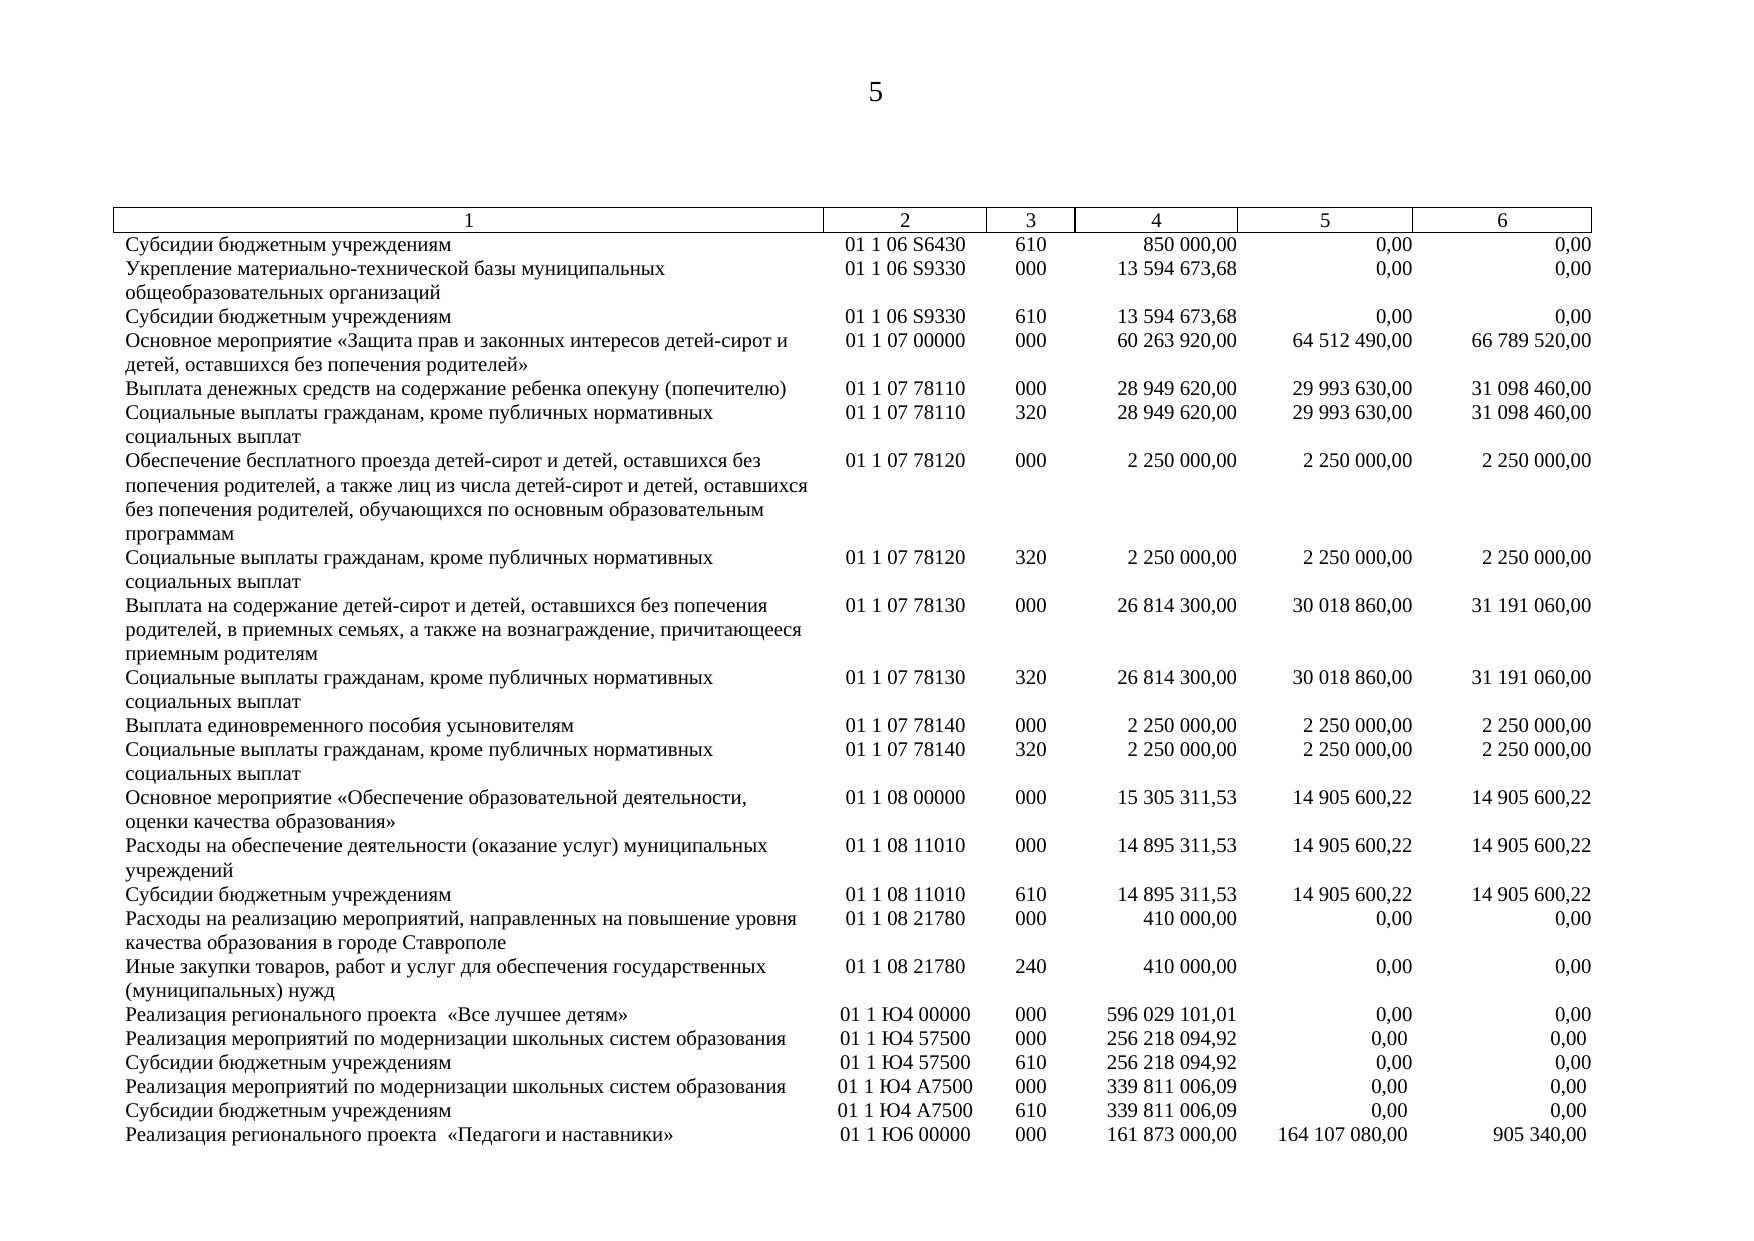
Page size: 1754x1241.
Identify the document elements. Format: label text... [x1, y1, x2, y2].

table_cell 0,00 [1237, 954, 1413, 1002]
table_cell 164 107 080,00 [1237, 1122, 1413, 1146]
table_cell Социальные выплаты гражданам, кроме публичных нормативных социальных выплат [114, 737, 824, 785]
table_cell 000 [986, 1122, 1075, 1146]
table_cell 596 029 101,01 [1075, 1002, 1237, 1026]
table_cell 0,00 [1413, 1050, 1592, 1074]
table_cell 64 512 490,00 [1237, 328, 1413, 376]
table_cell 30 018 860,00 [1237, 593, 1413, 665]
table_header 3 [987, 208, 1074, 232]
table_header 6 [1413, 208, 1591, 232]
table_cell 66 789 520,00 [1413, 328, 1592, 376]
table_cell 31 191 060,00 [1413, 665, 1592, 713]
table_cell 14 905 600,22 [1237, 834, 1413, 882]
table_cell 01 1 Ю4 57500 [824, 1026, 986, 1050]
table_cell Социальные выплаты гражданам, кроме публичных нормативных социальных выплат [114, 545, 824, 593]
table_cell 13 594 673,68 [1075, 256, 1237, 304]
table_header 5 [1238, 208, 1412, 232]
table_cell 2 250 000,00 [1413, 449, 1592, 545]
table_cell 15 305 311,53 [1075, 785, 1237, 833]
table_cell Расходы на обеспечение деятельности (оказание услуг) муниципальных учреждений [114, 834, 824, 882]
table_cell 610 [986, 1098, 1075, 1122]
table_cell 2 250 000,00 [1237, 545, 1413, 593]
table_cell 01 1 07 78120 [824, 545, 986, 593]
table_cell 14 905 600,22 [1413, 834, 1592, 882]
table_cell 320 [986, 665, 1075, 713]
table_cell 01 1 06 S9330 [824, 256, 986, 304]
table_cell 01 1 07 78130 [824, 593, 986, 665]
table_cell 2 250 000,00 [1237, 737, 1413, 785]
table_cell 28 949 620,00 [1075, 376, 1237, 400]
table_cell 0,00 [1237, 1050, 1413, 1074]
table_cell 14 895 311,53 [1075, 834, 1237, 882]
table_cell 339 811 006,09 [1075, 1074, 1237, 1098]
table_cell 01 1 06 S6430 [824, 233, 986, 256]
table_header 1 [114, 208, 823, 232]
table_cell Субсидии бюджетным учреждениям [114, 1050, 824, 1074]
table_cell Выплата на содержание детей-сирот и детей, оставшихся без попечения родителей, в приемных семьях, а также на вознаграждение, причитающееся приемным родителям [114, 593, 824, 665]
table_cell 240 [986, 954, 1075, 1002]
table_cell Реализация регионального проекта «Педагоги и наставники» [114, 1122, 824, 1146]
table_cell 000 [986, 376, 1075, 400]
table_cell 000 [986, 1074, 1075, 1098]
table_cell Основное мероприятие «Обеспечение образовательной деятельности, оценки качества образования» [114, 785, 824, 833]
table_cell 610 [986, 233, 1075, 256]
table_cell 01 1 08 21780 [824, 954, 986, 1002]
table_cell 2 250 000,00 [1413, 545, 1592, 593]
table_cell 01 1 07 78130 [824, 665, 986, 713]
table_cell 30 018 860,00 [1237, 665, 1413, 713]
table_cell 0,00 [1413, 256, 1592, 304]
table_cell 01 1 07 78110 [824, 400, 986, 448]
table_cell 01 1 Ю6 00000 [824, 1122, 986, 1146]
table_cell 610 [986, 882, 1075, 906]
table_cell 0,00 [1413, 906, 1592, 954]
table_cell 0,00 [1413, 233, 1592, 256]
table_cell 0,00 [1237, 1074, 1413, 1098]
table_cell Выплата денежных средств на содержание ребенка опекуну (попечителю) [114, 376, 824, 400]
table_cell 610 [986, 1050, 1075, 1074]
table_cell 0,00 [1237, 256, 1413, 304]
table_cell 0,00 [1413, 1002, 1592, 1026]
table_cell 01 1 08 11010 [824, 834, 986, 882]
table_cell Субсидии бюджетным учреждениям [114, 233, 824, 256]
table_header 4 [1076, 208, 1237, 232]
table_cell 610 [986, 304, 1075, 328]
table_cell 256 218 094,92 [1075, 1026, 1237, 1050]
table_cell 14 905 600,22 [1237, 785, 1413, 833]
table_cell 01 1 08 11010 [824, 882, 986, 906]
table_cell 320 [986, 400, 1075, 448]
table_cell 000 [986, 256, 1075, 304]
table_cell 01 1 07 78120 [824, 449, 986, 545]
table_cell 0,00 [1413, 1026, 1592, 1050]
table_cell 2 250 000,00 [1075, 545, 1237, 593]
table_cell 2 250 000,00 [1075, 713, 1237, 737]
table_cell 01 1 08 00000 [824, 785, 986, 833]
table_cell Реализация мероприятий по модернизации школьных систем образования [114, 1026, 824, 1050]
table_cell 13 594 673,68 [1075, 304, 1237, 328]
table_cell 000 [986, 449, 1075, 545]
table_cell 29 993 630,00 [1237, 400, 1413, 448]
table_cell 2 250 000,00 [1413, 713, 1592, 737]
table_cell 14 895 311,53 [1075, 882, 1237, 906]
table_cell Обеспечение бесплатного проезда детей-сирот и детей, оставшихся без попечения родителей, а также лиц из числа детей-сирот и детей, оставшихся без попечения родителей, обучающихся по основным образовательным программам [114, 449, 824, 545]
table_cell 320 [986, 737, 1075, 785]
table_cell 0,00 [1413, 954, 1592, 1002]
table_cell Иные закупки товаров, работ и услуг для обеспечения государственных (муниципальных) нужд [114, 954, 824, 1002]
table_cell 2 250 000,00 [1075, 449, 1237, 545]
table_cell Социальные выплаты гражданам, кроме публичных нормативных социальных выплат [114, 400, 824, 448]
table_cell 60 263 920,00 [1075, 328, 1237, 376]
table_cell 320 [986, 545, 1075, 593]
table_cell 0,00 [1413, 304, 1592, 328]
table_cell 410 000,00 [1075, 906, 1237, 954]
table_cell Субсидии бюджетным учреждениям [114, 1098, 824, 1122]
table_cell 850 000,00 [1075, 233, 1237, 256]
table_cell 0,00 [1413, 1098, 1592, 1122]
table_cell 0,00 [1237, 1002, 1413, 1026]
table_cell 2 250 000,00 [1413, 737, 1592, 785]
table_cell 000 [986, 713, 1075, 737]
table_cell 000 [986, 785, 1075, 833]
table_cell 256 218 094,92 [1075, 1050, 1237, 1074]
table_cell 01 1 Ю4 00000 [824, 1002, 986, 1026]
table_cell 000 [986, 1002, 1075, 1026]
table_cell 0,00 [1237, 233, 1413, 256]
table_cell Реализация регионального проекта «Все лучшее детям» [114, 1002, 824, 1026]
table_cell 01 1 07 78110 [824, 376, 986, 400]
table_cell 905 340,00 [1413, 1122, 1592, 1146]
table_cell Субсидии бюджетным учреждениям [114, 304, 824, 328]
table_cell 339 811 006,09 [1075, 1098, 1237, 1122]
table_cell 01 1 Ю4 А7500 [824, 1098, 986, 1122]
table_cell 01 1 08 21780 [824, 906, 986, 954]
table_cell Субсидии бюджетным учреждениям [114, 882, 824, 906]
table_cell Выплата единовременного пособия усыновителям [114, 713, 824, 737]
table_cell 26 814 300,00 [1075, 593, 1237, 665]
table_cell 31 098 460,00 [1413, 376, 1592, 400]
table_cell 0,00 [1237, 1098, 1413, 1122]
table_cell 28 949 620,00 [1075, 400, 1237, 448]
table_cell 29 993 630,00 [1237, 376, 1413, 400]
table_cell 31 191 060,00 [1413, 593, 1592, 665]
table_cell 01 1 07 78140 [824, 713, 986, 737]
table_cell 161 873 000,00 [1075, 1122, 1237, 1146]
table_cell Основное мероприятие «Защита прав и законных интересов детей-сирот и детей, оставшихся без попечения родителей» [114, 328, 824, 376]
table_cell 000 [986, 593, 1075, 665]
table_cell 2 250 000,00 [1075, 737, 1237, 785]
table_cell 14 905 600,22 [1413, 785, 1592, 833]
table_cell 26 814 300,00 [1075, 665, 1237, 713]
table_cell 01 1 Ю4 А7500 [824, 1074, 986, 1098]
table_cell 01 1 Ю4 57500 [824, 1050, 986, 1074]
table_cell 2 250 000,00 [1237, 449, 1413, 545]
table_cell 0,00 [1237, 906, 1413, 954]
table_cell 410 000,00 [1075, 954, 1237, 1002]
table_cell Реализация мероприятий по модернизации школьных систем образования [114, 1074, 824, 1098]
table_cell 2 250 000,00 [1237, 713, 1413, 737]
table_cell 0,00 [1413, 1074, 1592, 1098]
table_cell 01 1 07 78140 [824, 737, 986, 785]
table_cell 0,00 [1237, 1026, 1413, 1050]
table_cell Укрепление материально-технической базы муниципальных общеобразовательных организаций [114, 256, 824, 304]
table_cell 000 [986, 906, 1075, 954]
table_cell Расходы на реализацию мероприятий, направленных на повышение уровня качества образования в городе Ставрополе [114, 906, 824, 954]
table_cell 01 1 06 S9330 [824, 304, 986, 328]
table_cell Социальные выплаты гражданам, кроме публичных нормативных социальных выплат [114, 665, 824, 713]
table_cell 000 [986, 834, 1075, 882]
table_cell 14 905 600,22 [1413, 882, 1592, 906]
table_cell 000 [986, 328, 1075, 376]
table_header 2 [824, 208, 986, 232]
table_cell 31 098 460,00 [1413, 400, 1592, 448]
table_cell 000 [986, 1026, 1075, 1050]
table_cell 14 905 600,22 [1237, 882, 1413, 906]
table_cell 0,00 [1237, 304, 1413, 328]
table_cell 01 1 07 00000 [824, 328, 986, 376]
